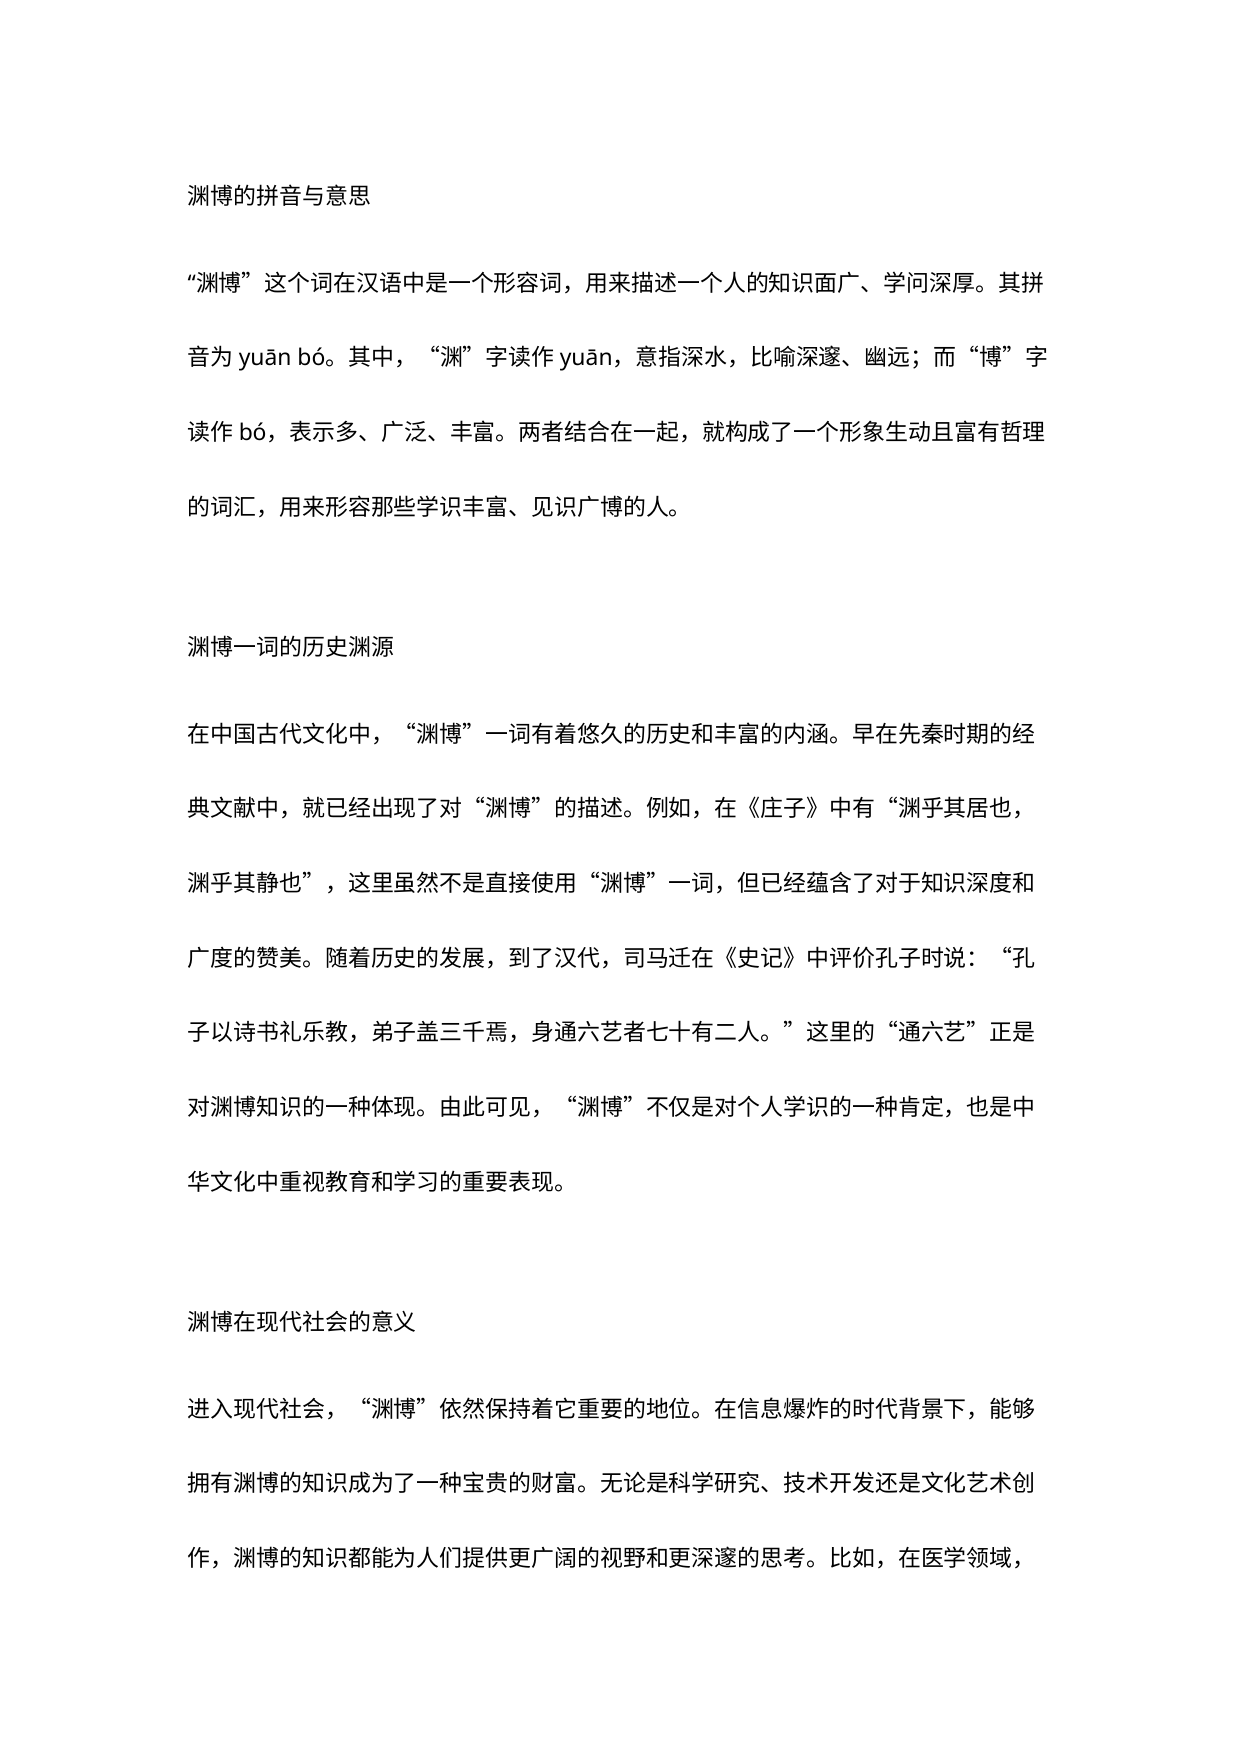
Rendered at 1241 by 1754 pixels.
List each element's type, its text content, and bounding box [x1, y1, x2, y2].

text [187, 1375, 1053, 1589]
text 渊博的拼音与意思 [187, 162, 1053, 227]
text “渊博”这个词在汉语中是一个形容词，用来描述一个人的知识面广、学问深厚。其拼音为 yuān bó。其中，“渊”字读作 yuān，意指深水，比喻深邃、幽远；而“博”字读作 bó，表示多、广泛、丰富。两者结合在一起，就构成了一个形象生动且富有哲理的词汇，用来形容那些学识丰富、见识广博的人。 [187, 248, 1053, 538]
text 渊博一词的历史渊源 [187, 613, 1053, 678]
text 渊博在现代社会的意义 [187, 1288, 1053, 1353]
text 在中国古代文化中，“渊博”一词有着悠久的历史和丰富的内涵。早在先秦时期的经典文献中，就已经出现了对“渊博”的描述。例如，在《庄子》中有“渊乎其居也，渊乎其静也”，这里虽然不是直接使用“渊博”一词，但已经蕴含了对于知识深度和广度的赞美。随着历史的发展，到了汉代，司马迁在《史记》中评价孔子时说：“孔子以诗书礼乐教，弟子盖三千焉，身通六艺者七十有二人。”这里的“通六艺”正是对渊博知识的一种体现。由此可见，“渊博”不仅是对个人学识的一种肯定，也是中华文化中重视教育和学习的重要表现。 [187, 699, 1053, 1213]
